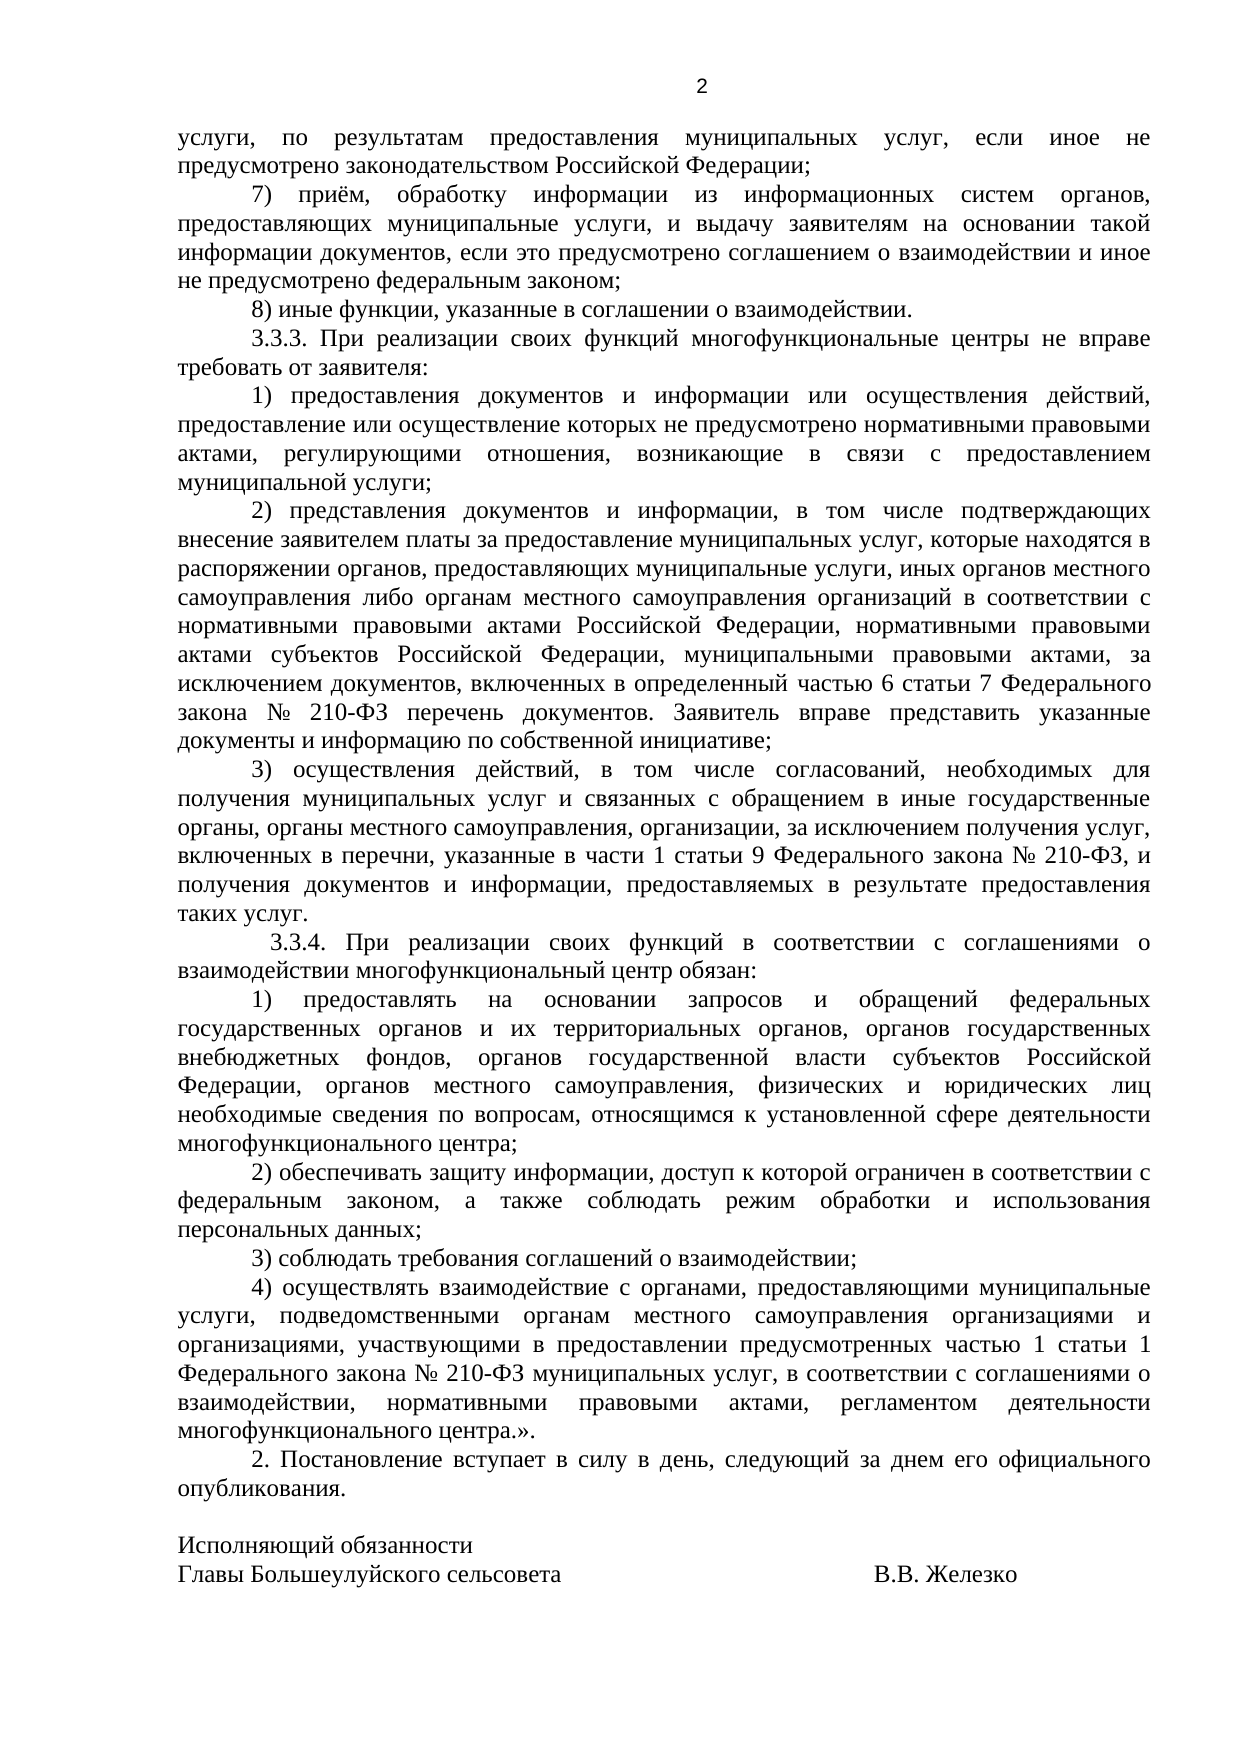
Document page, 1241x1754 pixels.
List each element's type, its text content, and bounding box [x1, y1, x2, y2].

title 3.3.4. При реализации своих функций в соответствии с соглашениями о взаимодействии многофункциональный центр обязан: [177, 927, 1152, 984]
title 1) предоставления документов и информации или осуществления действий, предоставление или осуществление которых не предусмотрено нормативными правовыми актами, регулирующими отношения, возникающие в связи с предоставлением муниципальной услуги; [177, 381, 1152, 496]
title 7) приём, обработку информации из информационных систем органов, предоставляющих муниципальные услуги, и выдачу заявителям на основании такой информации документов, если это предусмотрено соглашением о взаимодействии и иное не предусмотрено федеральным законом; [177, 179, 1152, 294]
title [177, 122, 1152, 179]
title 2) представления документов и информации, в том числе подтверждающих внесение заявителем платы за предоставление муниципальных услуг, которые находятся в распоряжении органов, предоставляющих муниципальные услуги, иных органов местного самоуправления либо органам местного самоуправления организаций в соответствии с нормативными правовыми актами Российской Федерации, нормативными правовыми актами субъектов Российской Федерации, муниципальными правовыми актами, за исключением документов, включенных в определенный частью 6 статьи 7 Федерального закона № 210-ФЗ перечень документов. Заявитель вправе представить указанные документы и информацию по собственной инициативе; [177, 496, 1152, 754]
title 2. Постановление вступает в силу в день, следующий за днем его официального опубликования. [177, 1444, 1152, 1502]
title Главы Большеулуйского сельсовета В.В. Железко [177, 1559, 1152, 1588]
title 3.3.3. При реализации своих функций многофункциональные центры не вправе требовать от заявителя: [177, 323, 1152, 381]
title 4) осуществлять взаимодействие с органами, предоставляющими муниципальные услуги, подведомственными органам местного самоуправления организациями и организациями, участвующими в предоставлении предусмотренных частью 1 статьи 1 Федерального закона № 210-ФЗ муниципальных услуг, в соответствии с соглашениями о взаимодействии, нормативными правовыми актами, регламентом деятельности многофункционального центра.». [177, 1272, 1152, 1444]
title 2) обеспечивать защиту информации, доступ к которой ограничен в соответствии с федеральным законом, а также соблюдать режим обработки и использования персональных данных; [177, 1157, 1152, 1243]
title Исполняющий обязанности [177, 1531, 1152, 1559]
title 3) соблюдать требования соглашений о взаимодействии; [177, 1243, 1152, 1272]
title 3) осуществления действий, в том числе согласований, необходимых для получения муниципальных услуг и связанных с обращением в иные государственные органы, органы местного самоуправления, организации, за исключением получения услуг, включенных в перечни, указанные в части 1 статьи 9 Федерального закона № 210-ФЗ, и получения документов и информации, предоставляемых в результате предоставления таких услуг. [177, 754, 1152, 927]
title 8) иные функции, указанные в соглашении о взаимодействии. [177, 294, 1152, 323]
title 1) предоставлять на основании запросов и обращений федеральных государственных органов и их территориальных органов, органов государственных внебюджетных фондов, органов государственной власти субъектов Российской Федерации, органов местного самоуправления, физических и юридических лиц необходимые сведения по вопросам, относящимся к установленной сфере деятельности многофункционального центра; [177, 984, 1152, 1157]
